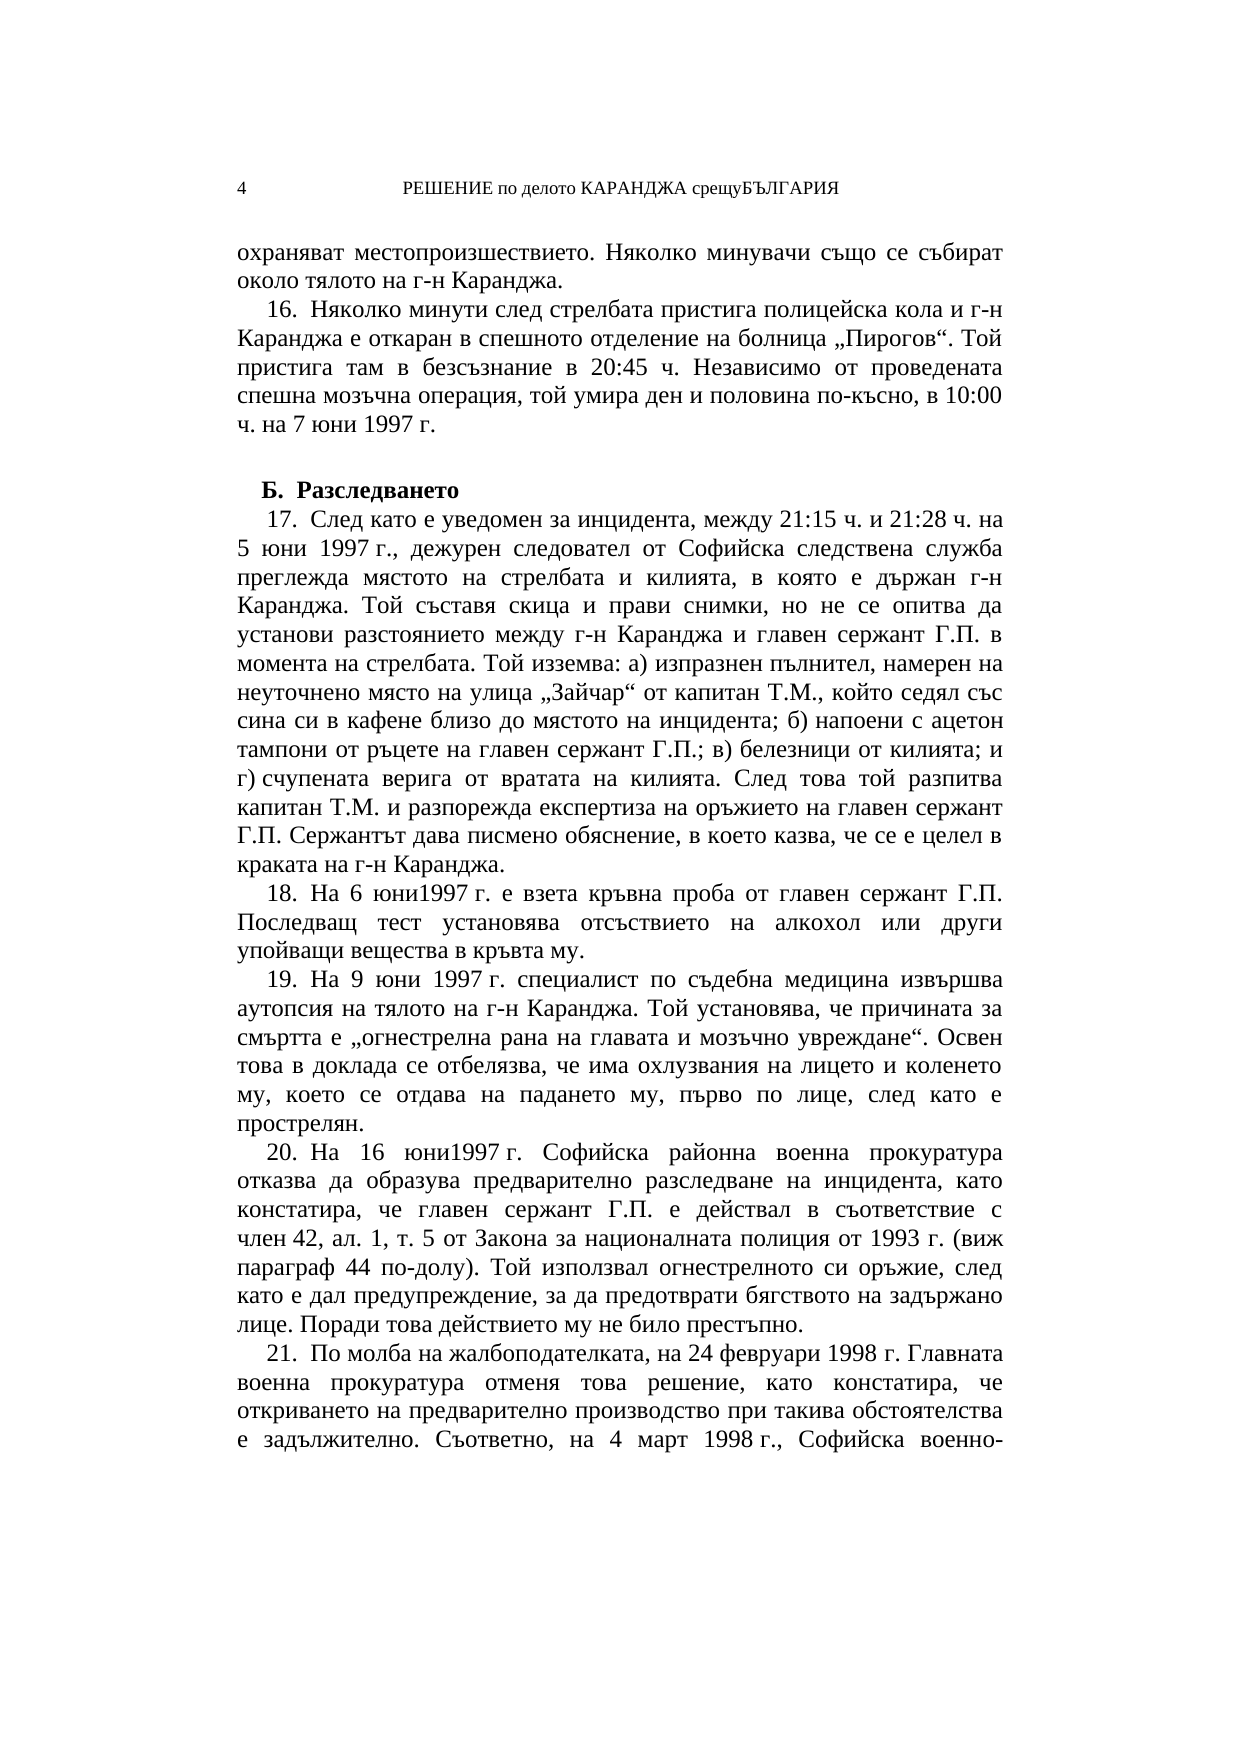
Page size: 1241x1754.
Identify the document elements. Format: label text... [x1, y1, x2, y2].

text 18. На 6 юни1997 г. е взета кръвна проба от главен сержант Г.П. Последващ тест установява отсъствието на алкохол или други упойващи вещества в кръвта му. [237, 878, 1003, 964]
text 20. На 16 юни1997 г. Софийска районна военна прокуратура отказва да образува предварително разследване на инцидента, като констатира, че главен сержант Г.П. е действал в съответствие с член 42, ал. 1, т. 5 от Закона за националната полиция от 1993 г. (виж параграф 44 по-долу). Той използвал огнестрелното си оръжие, след като е дал предупреждение, за да предотврати бягството на задържано лице. Поради това действието му не било престъпно. [237, 1137, 1003, 1338]
text 16. Няколко минути след стрелбата пристига полицейска кола и г-н Каранджа е откаран в спешното отделение на болница „Пирогов“. Той пристига там в безсъзнание в 20:45 ч. Независимо от проведената спешна мозъчна операция, той умира ден и половина по-късно, в 10:00 ч. на 7 юни 1997 г. [237, 294, 1003, 438]
text 19. На 9 юни 1997 г. специалист по съдебна медицина извършва аутопсия на тялото на г-н Каранджа. Той установява, че причината за смъртта е „огнестрелна рана на главата и мозъчно увреждане“. Освен това в доклада се отбелязва, че има охлузвания на лицето и коленето му, което се отдава на падането му, първо по лице, след като е прострелян. [237, 964, 1003, 1137]
text Б. Разследването [261, 476, 1003, 504]
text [237, 1338, 1003, 1453]
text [237, 237, 1003, 294]
text 17. След като е уведомен за инцидента, между 21:15 ч. и 21:28 ч. на 5 юни 1997 г., дежурен следовател от Софийска следствена служба преглежда мястото на стрелбата и килията, в която е държан г-н Каранджа. Той съставя скица и прави снимки, но не се опитва да установи разстоянието между г-н Каранджа и главен сержант Г.П. в момента на стрелбата. Той изземва: a) изпразнен пълнител, намерен на неуточнено място на улица „Зайчар“ от капитан T.M., който седял със сина си в кафене близо до мястото на инцидента; б) напоени с ацетон тампони от ръцете на главен сержант Г.П.; в) белезници от килията; и г) счупената верига от вратата на килията. След това той разпитва капитан T.M. и разпорежда експертиза на оръжието на главен сержант Г.П. Сержантът дава писмено обяснение, в което казва, че се е целел в краката на г-н Каранджа. [237, 504, 1003, 878]
